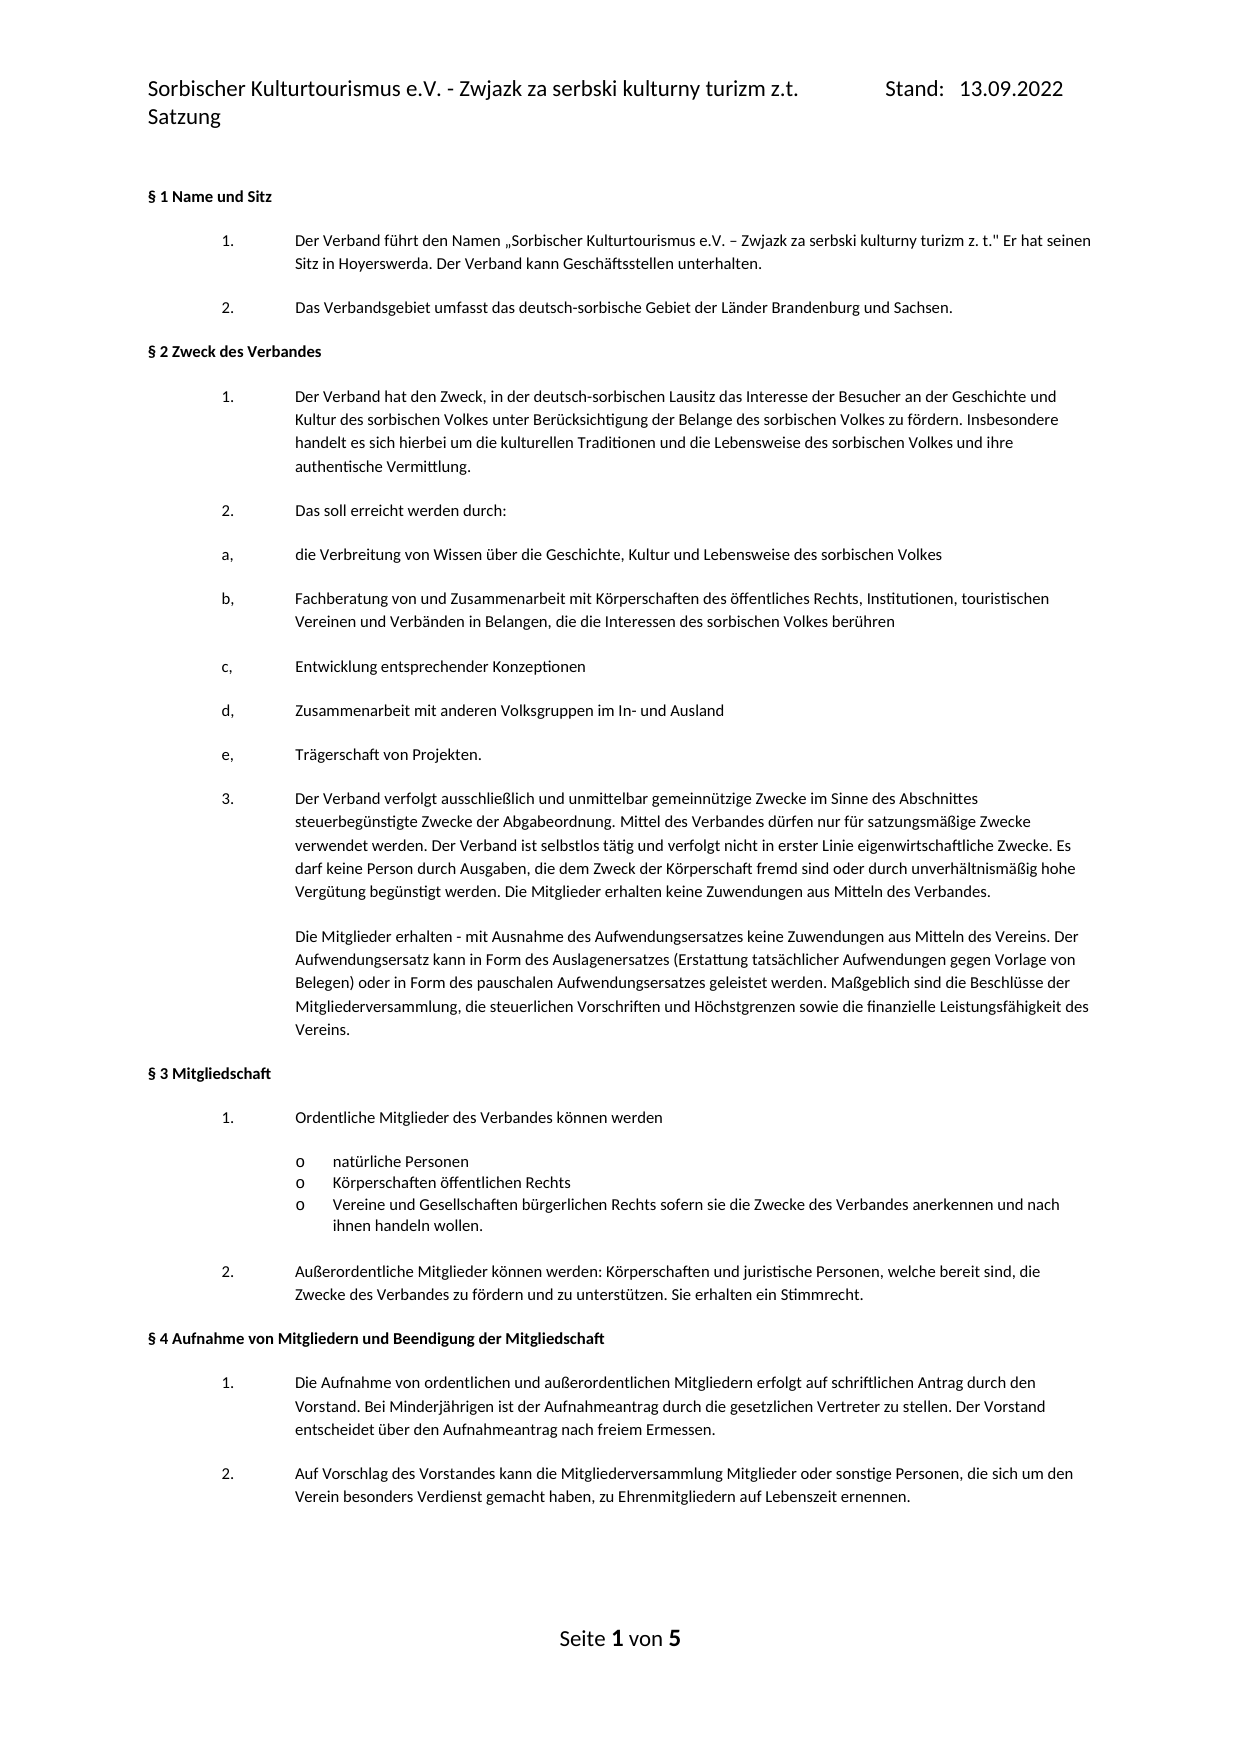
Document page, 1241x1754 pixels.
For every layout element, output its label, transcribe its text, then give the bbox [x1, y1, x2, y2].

text e, Trägerschaft von Projekten. [148, 744, 1093, 764]
text 3. Der Verband verfolgt ausschließlich und unmittelbar gemeinnützige Zwecke im Sinne des Abschnittes steuerbegünstigte Zwecke der Abgabeordnung. Mittel des Verbandes dürfen nur für satzungsmäßige Zwecke verwendet werden. Der Verband ist selbstlos tätig und verfolgt nicht in erster Linie eigenwirtschaftliche Zwecke. Es darf keine Person durch Ausgaben, die dem Zweck der Körperschaft fremd sind oder durch unverhältnismäßig hohe Vergütung begünstigt werden. Die Mitglieder erhalten keine Zuwendungen aus Mitteln des Verbandes. [221, 788, 1093, 902]
text 1. Die Aufnahme von ordentlichen und außerordentlichen Mitgliedern erfolgt auf schriftlichen Antrag durch den Vorstand. Bei Minderjährigen ist der Aufnahmeantrag durch die gesetzlichen Vertreter zu stellen. Der Vorstand entscheidet über den Aufnahmeantrag nach freiem Ermessen. [221, 1372, 1093, 1439]
text § 2 Zweck des Verbandes [148, 342, 1093, 362]
list natürliche Personen [295, 1152, 1093, 1173]
text 2. Das soll erreicht werden durch: [148, 500, 1093, 520]
text 2. Auf Vorschlag des Vorstandes kann die Mitgliederversammlung Mitglieder oder sonstige Personen, die sich um den Verein besonders Verdienst gemacht haben, zu Ehrenmitgliedern auf Lebenszeit ernennen. [221, 1463, 1093, 1507]
text b, Fachberatung von und Zusammenarbeit mit Körperschaften des öffentliches Rechts, Institutionen, touristischen Vereinen und Verbänden in Belangen, die die Interessen des sorbischen Volkes berühren [221, 588, 1093, 632]
text § 3 Mitgliedschaft [148, 1063, 1093, 1084]
list Körperschaften öffentlichen Rechts [295, 1173, 1093, 1194]
list Vereine und Gesellschaften bürgerlichen Rechts sofern sie die Zwecke des Verbandes anerkennen und nach ihnen handeln wollen. [295, 1194, 1093, 1235]
text 1. Ordentliche Mitglieder des Verbandes können werden [148, 1107, 1093, 1128]
text c, Entwicklung entsprechender Konzeptionen [148, 656, 1093, 676]
text § 4 Aufnahme von Mitgliedern und Beendigung der Mitgliedschaft [148, 1328, 1093, 1349]
text a, die Verbreitung von Wissen über die Geschichte, Kultur und Lebensweise des sorbischen Volkes [148, 544, 1093, 564]
text 1. Der Verband führt den Namen „Sorbischer Kulturtourismus e.V. – Zwjazk za serbski kulturny turizm z. t." Er hat seinen Sitz in Hoyerswerda. Der Verband kann Geschäftsstellen unterhalten. [221, 230, 1093, 274]
text 2. Das Verbandsgebiet umfasst das deutsch-sorbische Gebiet der Länder Brandenburg und Sachsen. [148, 297, 1093, 318]
text d, Zusammenarbeit mit anderen Volksgruppen im In- und Ausland [148, 700, 1093, 720]
text Die Mitglieder erhalten - mit Ausnahme des Aufwendungsersatzes keine Zuwendungen aus Mitteln des Vereins. Der Aufwendungsersatz kann in Form des Auslagenersatzes (Erstattung tatsächlicher Aufwendungen gegen Vorlage von Belegen) oder in Form des pauschalen Aufwendungsersatzes geleistet werden. Maßgeblich sind die Beschlüsse der Mitgliederversammlung, die steuerlichen Vorschriften und Höchstgrenzen sowie die finanzielle Leistungsfähigkeit des Vereins. [295, 926, 1093, 1039]
text § 1 Name und Sitz [148, 186, 1093, 206]
text 2. Außerordentliche Mitglieder können werden: Körperschaften und juristische Personen, welche bereit sind, die Zwecke des Verbandes zu fördern und zu unterstützen. Sie erhalten ein Stimmrecht. [221, 1261, 1093, 1304]
text 1. Der Verband hat den Zweck, in der deutsch-sorbischen Lausitz das Interesse der Besucher an der Geschichte und Kultur des sorbischen Volkes unter Berücksichtigung der Belange des sorbischen Volkes zu fördern. Insbesondere handelt es sich hierbei um die kulturellen Traditionen und die Lebensweise des sorbischen Volkes und ihre authentische Vermittlung. [221, 386, 1093, 476]
